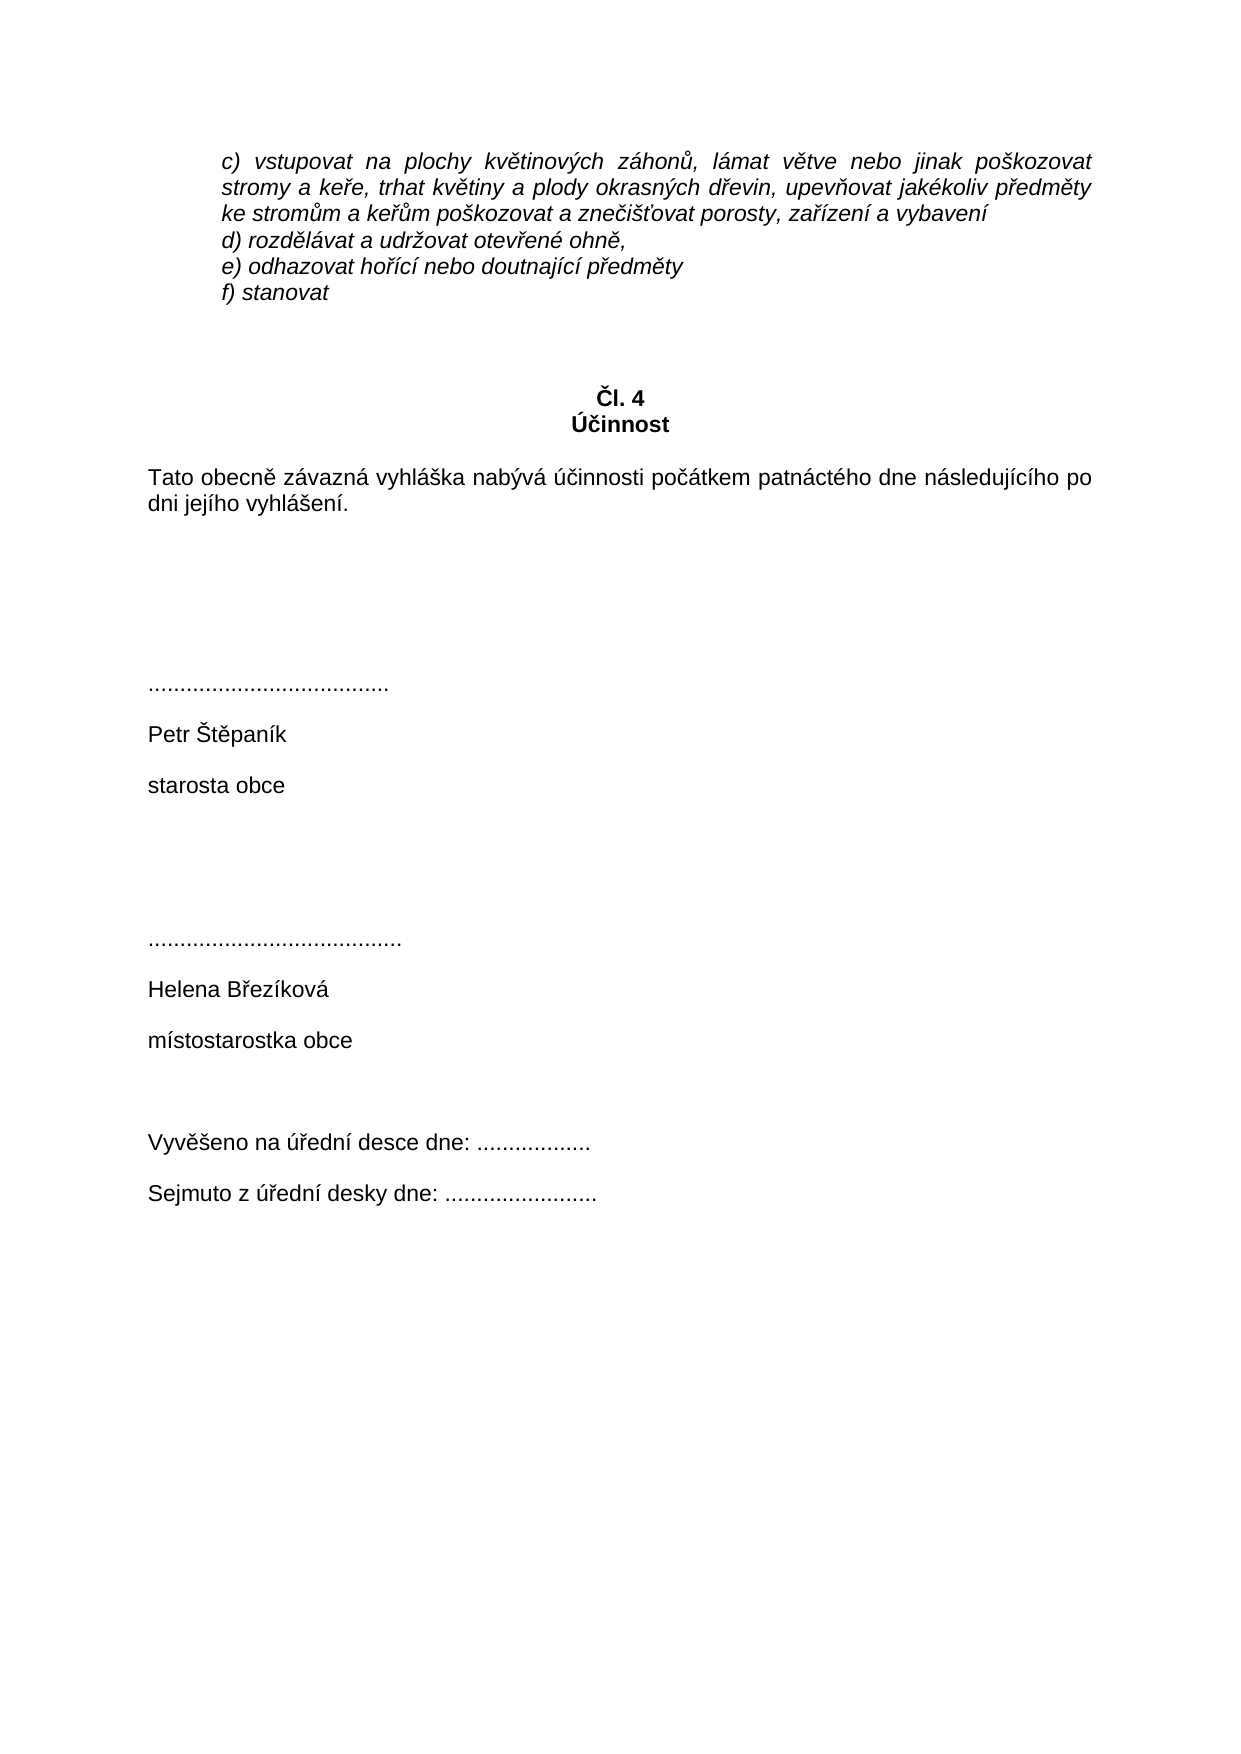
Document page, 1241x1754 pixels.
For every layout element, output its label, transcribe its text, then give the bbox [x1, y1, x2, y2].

text ...................................... [148, 670, 1093, 696]
text ........................................ [148, 925, 1093, 951]
text Účinnost [148, 411, 1093, 437]
text Petr Štěpaník [148, 721, 1093, 747]
text Sejmuto z úřední desky dne: ........................ [148, 1180, 1093, 1206]
text c) vstupovat na plochy květinových záhonů, lámat větve nebo jinak poškozovat stromy a keře, trhat květiny a plody okrasných dřevin, upevňovat jakékoliv předměty ke stromům a keřům poškozovat a znečišťovat porosty, zařízení a vybavení [221, 148, 1093, 227]
text místostarostka obce [148, 1027, 1093, 1053]
text starosta obce [148, 772, 1093, 798]
text Tato obecně závazná vyhláška nabývá účinnosti počátkem patnáctého dne následujícího po dni jejího vyhlášení. [148, 464, 1093, 517]
text Vyvěšeno na úřední desce dne: .................. [148, 1129, 1093, 1155]
text f) stanovat [221, 279, 1093, 306]
text e) odhazovat hořící nebo doutnající předměty [221, 253, 1093, 279]
text Čl. 4 [148, 385, 1093, 411]
text d) rozdělávat a udržovat otevřené ohně, [221, 227, 1093, 253]
text Helena Březíková [148, 976, 1093, 1002]
